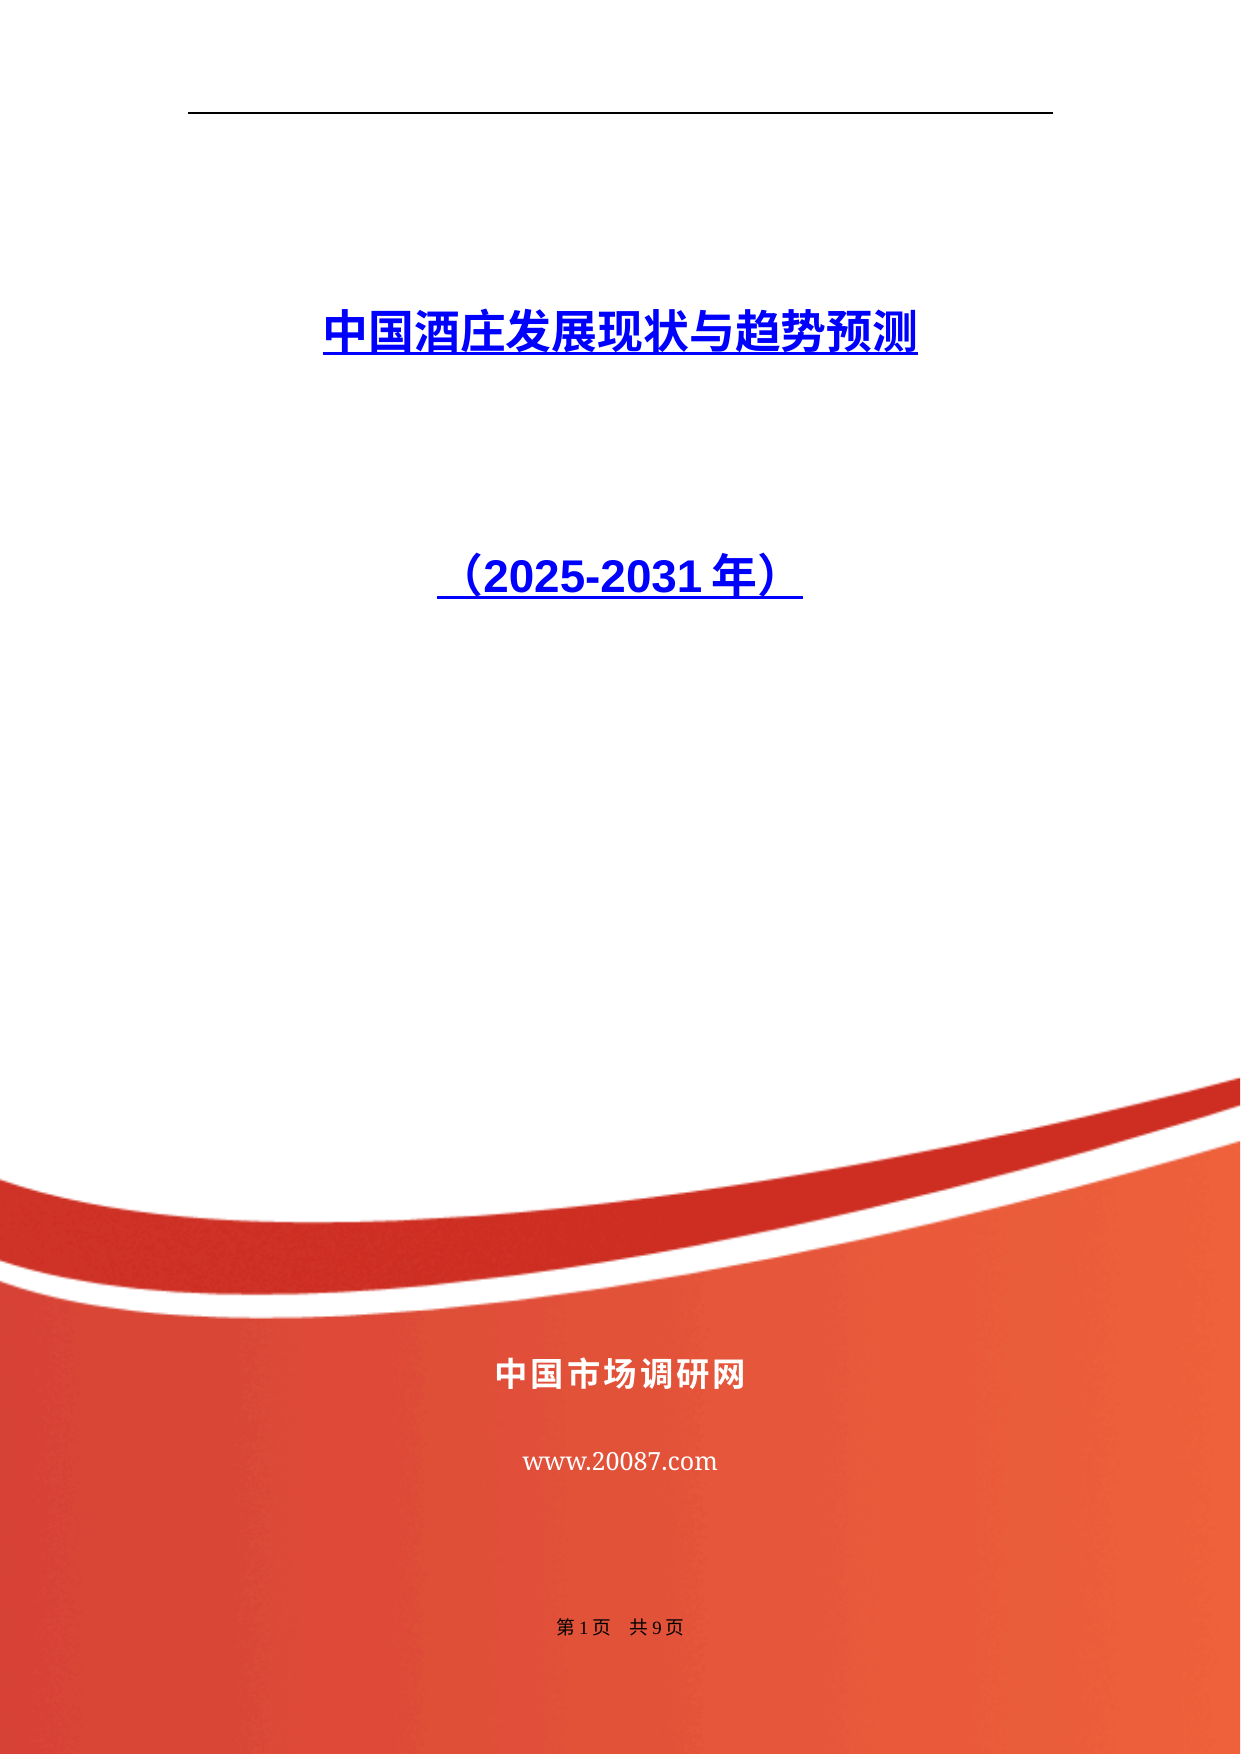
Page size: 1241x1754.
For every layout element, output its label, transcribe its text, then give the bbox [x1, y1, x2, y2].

subtitle 中国市场调研网 [187, 1339, 1053, 1404]
picture [0, 1006, 1241, 1754]
text www.20087.com [187, 1428, 1053, 1493]
table_header 中国酒庄发展现状与趋势预测（2025-2031年） [188, 207, 1053, 773]
